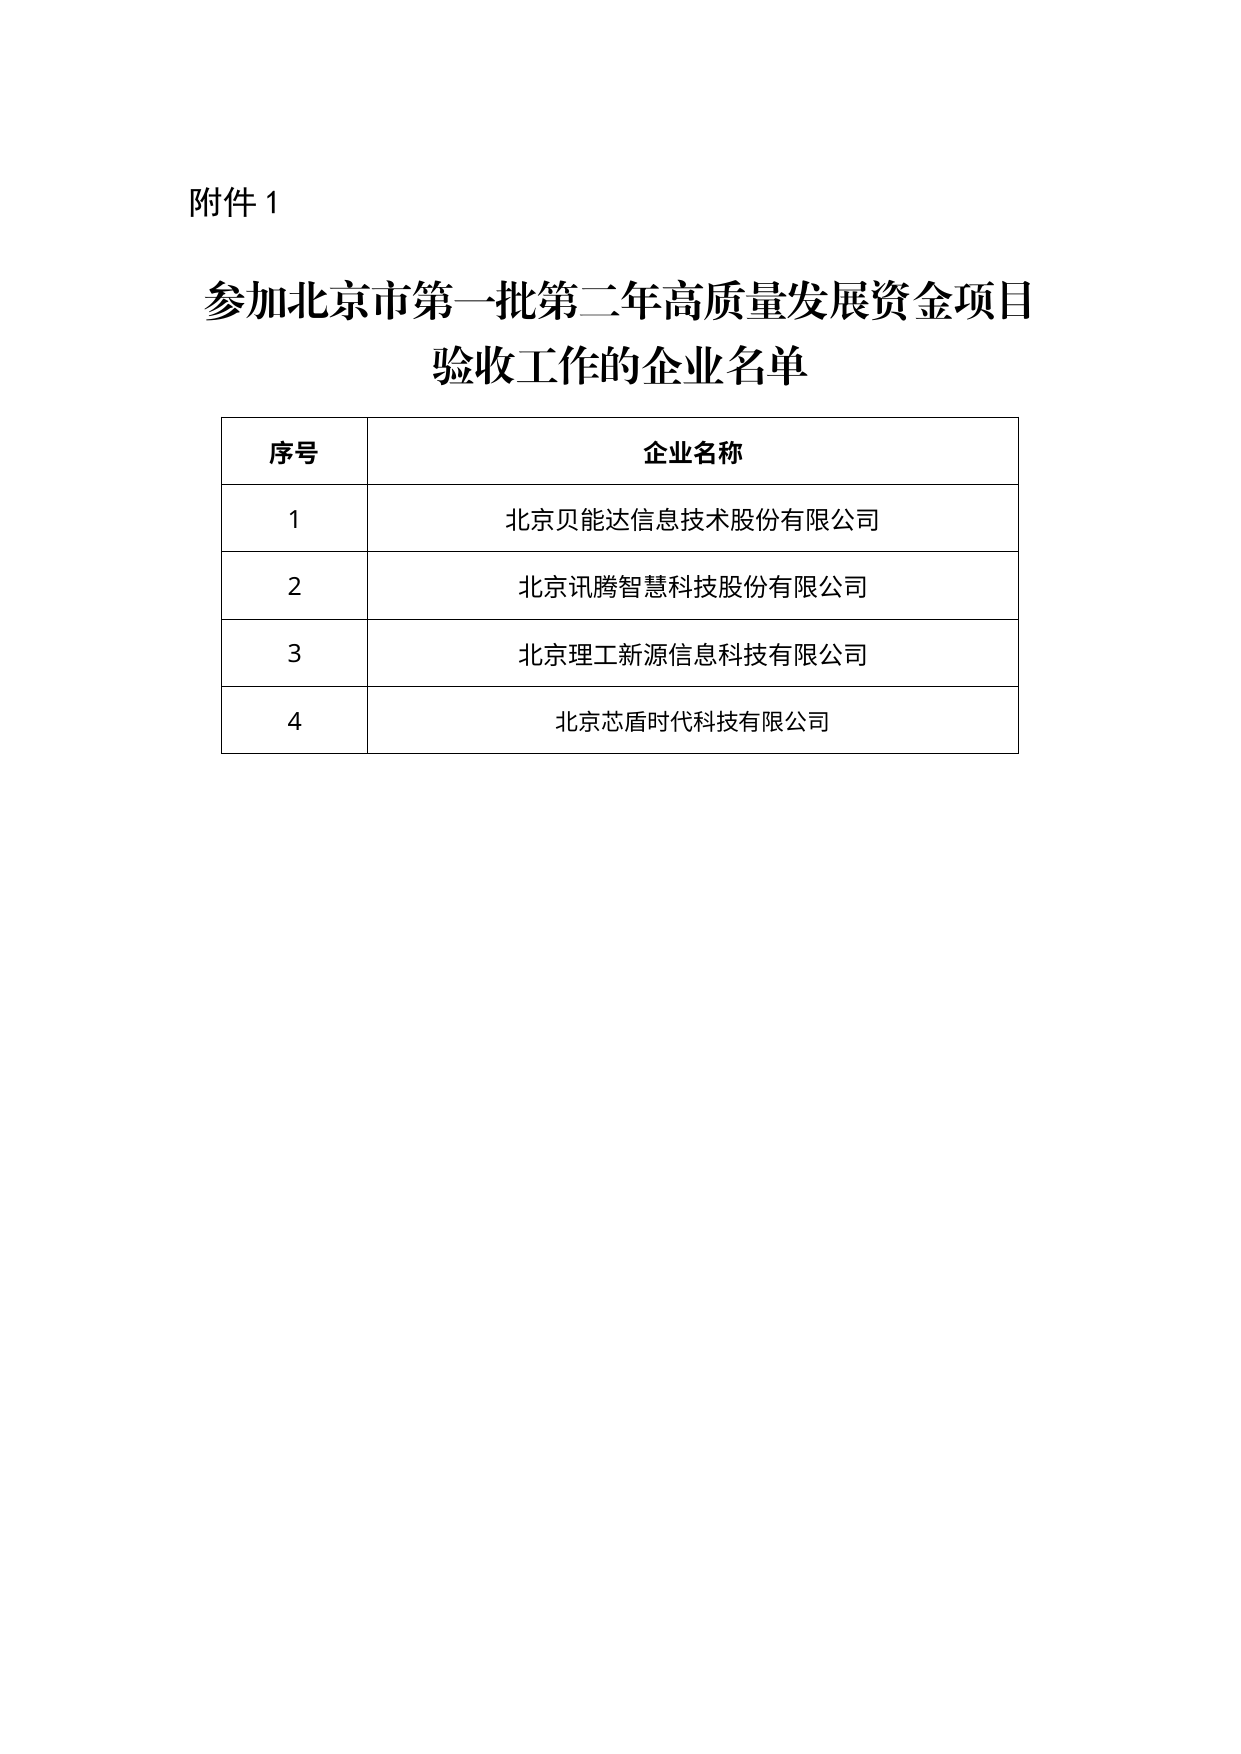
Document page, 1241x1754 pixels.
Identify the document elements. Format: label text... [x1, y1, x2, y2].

table_cell 北京芯盾时代科技有限公司 [368, 687, 1018, 753]
text 参加北京市第一批第二年高质量发展资金项目验收工作的企业名单 [187, 270, 1053, 400]
text 附件1 [187, 167, 1053, 232]
table_cell 北京讯腾智慧科技股份有限公司 [368, 552, 1018, 618]
table_cell 3 [222, 620, 367, 686]
table_cell 2 [222, 552, 367, 618]
table_cell 1 [222, 485, 367, 551]
table_cell 4 [222, 687, 367, 753]
table_header 企业名称 [368, 418, 1018, 484]
table_cell 北京理工新源信息科技有限公司 [368, 620, 1018, 686]
table_cell 北京贝能达信息技术股份有限公司 [368, 485, 1018, 551]
table_header 序号 [222, 418, 367, 484]
